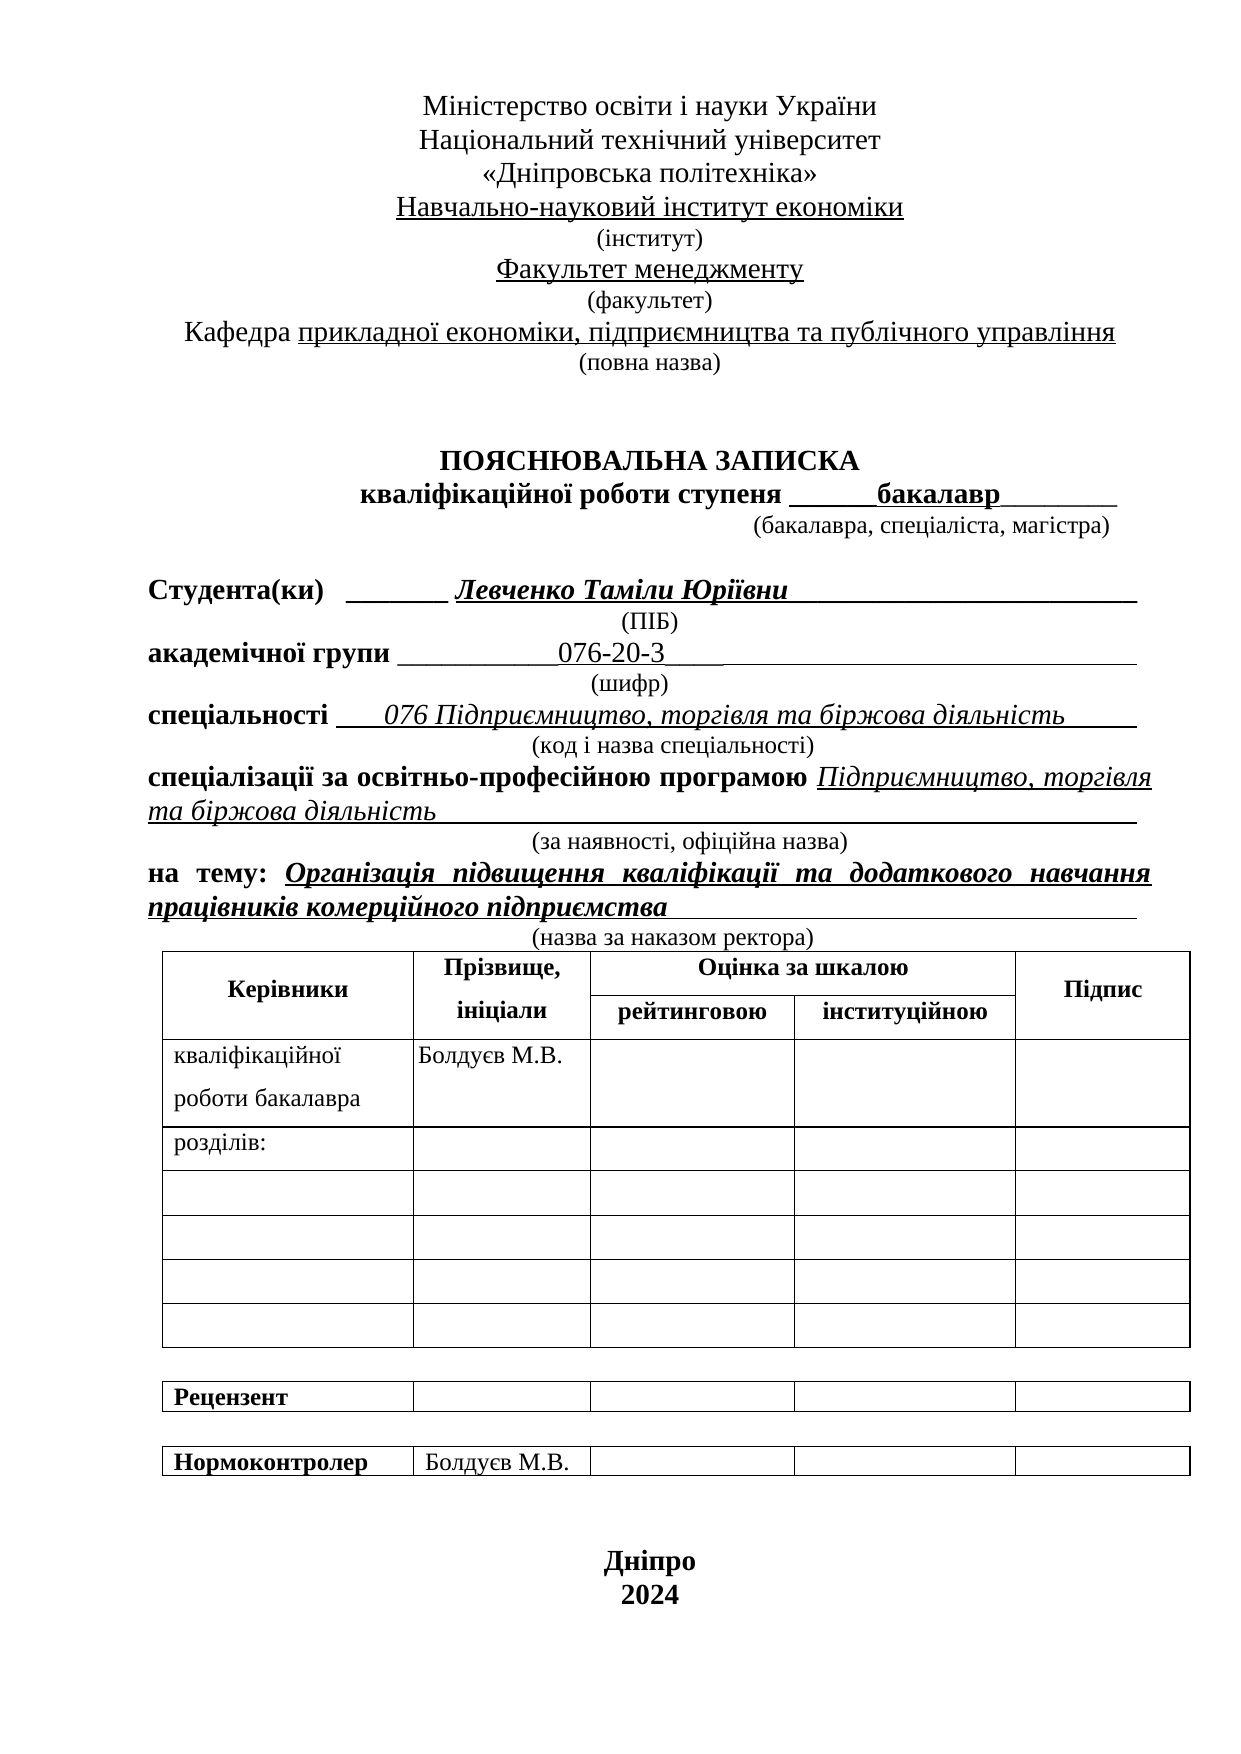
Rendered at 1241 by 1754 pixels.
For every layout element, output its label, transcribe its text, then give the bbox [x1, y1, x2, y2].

table_cell [591, 1040, 794, 1126]
table_cell [795, 1304, 1015, 1347]
table_header Болдуєв М.В. [414, 1447, 590, 1475]
text «Дніпровська політехніка» [148, 156, 1152, 189]
text Дніпро [148, 1543, 1152, 1577]
table_header [1016, 1447, 1189, 1475]
text ПОЯСНЮВАЛЬНА ЗАПИСКА [148, 443, 1152, 477]
table_cell [414, 1216, 590, 1258]
table_cell [163, 1216, 413, 1258]
text (за наявності, офіційна назва) [148, 826, 1152, 855]
table_cell [795, 1040, 1015, 1126]
text спеціалізації за освітньо-професійною програмою Підприємництво, торгівля та біржова діяльність [148, 759, 1152, 826]
table_cell [1016, 1260, 1189, 1303]
table_cell [1016, 1304, 1189, 1347]
table_cell [414, 1128, 590, 1170]
table_header [414, 1382, 590, 1411]
text академічної групи ___________076-20-3____ [148, 635, 1152, 668]
table_cell розділів: [163, 1128, 413, 1170]
table_cell рейтинговою [591, 996, 794, 1039]
table_header [591, 1382, 794, 1411]
table_cell [795, 1260, 1015, 1303]
text Факультет менеджменту [148, 251, 1152, 285]
text (бакалавра, спеціаліста, магістра) [753, 510, 1152, 539]
text на тему: Організація підвищення кваліфікації та додаткового навчання працівників комерційного підприємства [148, 855, 1152, 922]
table_cell [795, 1216, 1015, 1258]
table_cell кваліфікаційної роботи бакалавра [163, 1040, 413, 1126]
text Міністерство освіти і науки України [148, 88, 1152, 122]
text Кафедра прикладної економіки, підприємництва та публічного управління [148, 314, 1152, 347]
table_header Прізвище, ініціали [414, 952, 590, 1039]
table_cell [1016, 1040, 1189, 1126]
text 2024 [148, 1577, 1152, 1611]
table_header Керівники [163, 952, 413, 1039]
text Національний технічний університет [148, 122, 1152, 156]
table_cell [163, 1260, 413, 1303]
table_header Підпис [1016, 952, 1189, 1039]
text спеціальності 076 Підприємництво, торгівля та біржова діяльність [148, 697, 1152, 731]
table_cell [795, 1171, 1015, 1214]
table_header [795, 1447, 1015, 1475]
table_cell [591, 1260, 794, 1303]
table_cell [591, 1171, 794, 1214]
table_cell [591, 1216, 794, 1258]
table_cell [1016, 1128, 1189, 1170]
table_cell [163, 1304, 413, 1347]
text (ПІБ) [148, 606, 1152, 635]
text (факультет) [148, 285, 1152, 314]
table_cell [414, 1171, 590, 1214]
table_header Нормоконтролер [163, 1447, 413, 1475]
table_cell [795, 1128, 1015, 1170]
table_cell [1016, 1171, 1189, 1214]
table_cell [1016, 1216, 1189, 1258]
table_header Оцінка за шкалою [591, 952, 1015, 995]
text (шифр) [148, 668, 1141, 697]
table_cell [591, 1128, 794, 1170]
table_cell інституційною [795, 996, 1015, 1039]
text Навчально-науковий інститут економіки [148, 189, 1152, 223]
text (інститут) [148, 223, 1152, 251]
text (повна назва) [148, 347, 1152, 376]
table_cell [591, 1304, 794, 1347]
table_cell [414, 1260, 590, 1303]
text (назва за наказом ректора) [148, 922, 1152, 951]
table_header [1016, 1382, 1189, 1411]
table_cell [414, 1304, 590, 1347]
table_header [795, 1382, 1015, 1411]
table_cell [163, 1171, 413, 1214]
text Студента(ки) _______ Левченко Таміли Юріївни [148, 572, 1152, 606]
table_header [591, 1447, 794, 1475]
table_header Рецензент [163, 1382, 413, 1411]
text (код і назва спеціальності) [148, 731, 1152, 759]
table_cell Болдуєв М.В. [414, 1040, 590, 1126]
text кваліфікаційної роботи ступеня ______бакалавр________ [325, 477, 1152, 510]
